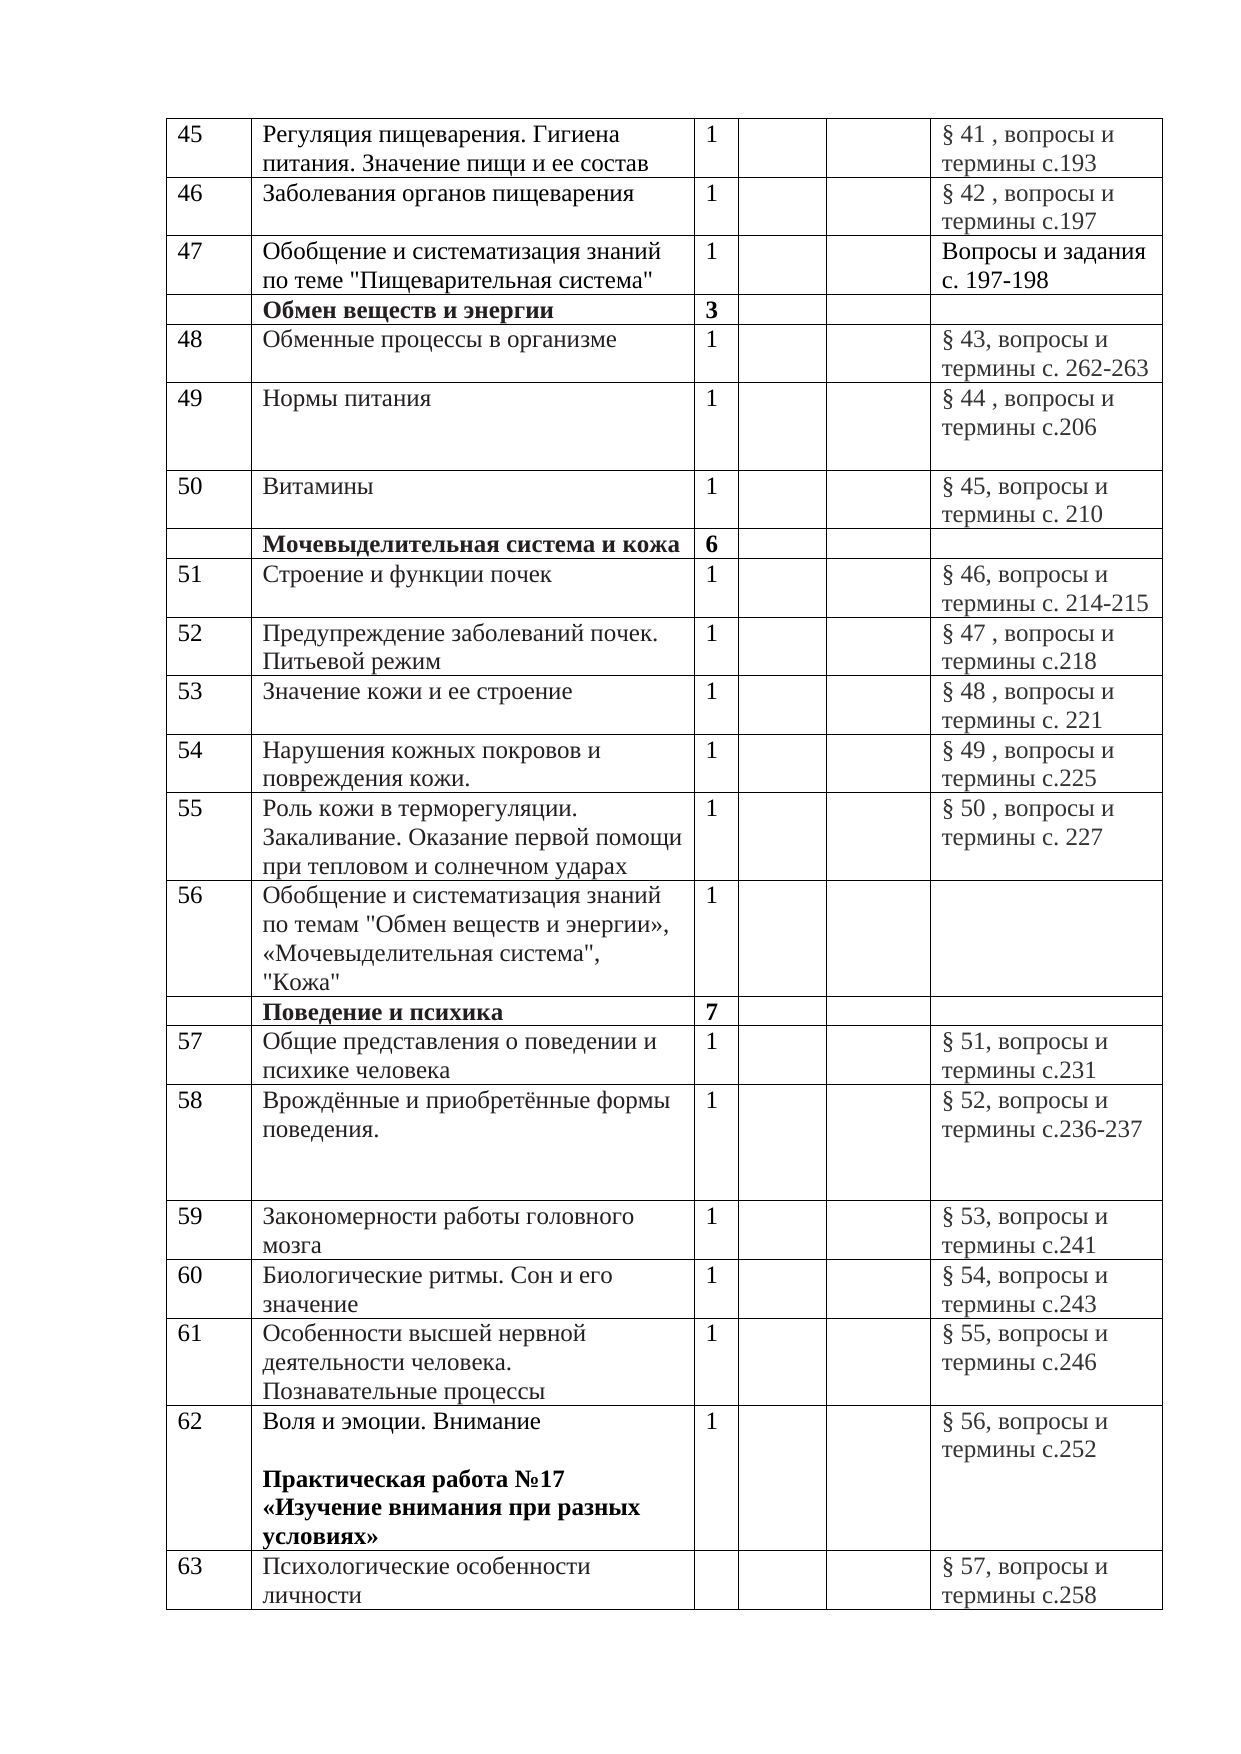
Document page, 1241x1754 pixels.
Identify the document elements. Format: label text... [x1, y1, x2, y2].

table_cell 1 [695, 383, 738, 470]
table_cell [167, 529, 251, 558]
table_cell § 51, вопросы и термины с.231 [931, 1026, 1162, 1084]
table_cell Обмен веществ и энергии [252, 295, 694, 323]
table_cell 59 [167, 1201, 251, 1259]
table_cell § 45, вопросы и термины с. 210 [931, 471, 1162, 528]
table_cell § 47 , вопросы и термины с.218 [931, 618, 1162, 675]
table_cell [739, 1551, 826, 1608]
table_cell 1 [695, 178, 738, 235]
table_cell 1 [695, 618, 738, 675]
table_cell 1 [695, 325, 738, 382]
table_cell 1 [695, 1260, 738, 1317]
table_cell [827, 735, 930, 792]
table_cell [739, 471, 826, 528]
table_cell [739, 383, 826, 470]
table_cell 63 [167, 1551, 251, 1608]
table_cell 53 [167, 676, 251, 734]
table_cell [739, 559, 826, 617]
table_cell Обменные процессы в организме [252, 325, 694, 382]
table_cell 6 [695, 529, 738, 558]
table_cell 48 [167, 325, 251, 382]
table_cell [827, 1085, 930, 1200]
table_cell Поведение и психика [252, 997, 694, 1025]
table_cell § 55, вопросы и термины с.246 [931, 1319, 1162, 1405]
table_cell [739, 295, 826, 323]
table_cell § 54, вопросы и термины с.243 [931, 1260, 1162, 1317]
table_cell [827, 178, 930, 235]
table_cell Мочевыделительная система и кожа [252, 529, 694, 558]
table_cell [827, 295, 930, 323]
table_cell [931, 881, 1162, 996]
table_cell [739, 236, 826, 294]
table_cell [827, 236, 930, 294]
table_cell [739, 529, 826, 558]
table_cell 51 [167, 559, 251, 617]
table_cell [739, 676, 826, 734]
table_cell Обобщение и систематизация знаний по темам "Обмен веществ и энергии», «Мочевыделительная система", "Кожа" [252, 881, 694, 996]
table_cell [739, 178, 826, 235]
table_cell Воля и эмоции. Внимание Практическая работа №17 «Изучение внимания при разных условиях» [252, 1406, 694, 1550]
table_cell Вопросы и задания с. 197-198 [931, 236, 1162, 294]
table_cell [167, 295, 251, 323]
table_cell Общие представления о поведении и психике человека [252, 1026, 694, 1084]
table_cell Витамины [252, 471, 694, 528]
table_cell [739, 1319, 826, 1405]
table_cell [827, 1319, 930, 1405]
table_cell 1 [695, 881, 738, 996]
table_cell 49 [167, 383, 251, 470]
table_cell Нормы питания [252, 383, 694, 470]
table_cell Нарушения кожных покровов и повреждения кожи. [252, 735, 694, 792]
table_cell [827, 325, 930, 382]
table_cell Врождённые и приобретённые формы поведения. [252, 1085, 694, 1200]
table_cell Закономерности работы головного мозга [252, 1201, 694, 1259]
table_cell [739, 881, 826, 996]
table_cell [739, 618, 826, 675]
table_cell § 49 , вопросы и термины с.225 [931, 735, 1162, 792]
table_cell [827, 881, 930, 996]
table_cell [931, 997, 1162, 1025]
table_cell § 56, вопросы и термины с.252 [931, 1406, 1162, 1550]
table_cell Особенности высшей нервной деятельности человека. Познавательные процессы [252, 1319, 694, 1405]
table_cell Заболевания органов пищеварения [252, 178, 694, 235]
table_cell 55 [167, 793, 251, 879]
table_cell 1 [695, 1201, 738, 1259]
table_cell [827, 119, 930, 177]
table_cell Предупреждение заболеваний почек. Питьевой режим [252, 618, 694, 675]
table_cell Значение кожи и ее строение [252, 676, 694, 734]
table_cell [739, 1026, 826, 1084]
table_cell 1 [695, 1085, 738, 1200]
table_cell [827, 529, 930, 558]
table_cell 60 [167, 1260, 251, 1317]
table_cell 1 [695, 236, 738, 294]
table_cell [827, 559, 930, 617]
table_cell Строение и функции почек [252, 559, 694, 617]
table_cell [827, 793, 930, 879]
table_cell 1 [695, 1026, 738, 1084]
table_cell [931, 295, 1162, 323]
table_cell Роль кожи в терморегуляции. Закаливание. Оказание первой помощи при тепловом и солнечном ударах [252, 793, 694, 879]
table_cell § 42 , вопросы и термины с.197 [931, 178, 1162, 235]
table_cell Психологические особенности личности [252, 1551, 694, 1608]
table_cell [827, 1026, 930, 1084]
table_cell 1 [695, 1406, 738, 1550]
table_cell [827, 1406, 930, 1550]
table_cell 1 [695, 676, 738, 734]
table_cell Обобщение и систематизация знаний по теме "Пищеварительная система" [252, 236, 694, 294]
table_cell [739, 1201, 826, 1259]
table_cell [827, 1201, 930, 1259]
table_cell § 57, вопросы и термины с.258 [931, 1551, 1162, 1608]
table_cell [827, 471, 930, 528]
table_cell [827, 618, 930, 675]
table_cell 56 [167, 881, 251, 996]
table_cell [827, 1551, 930, 1608]
table_cell [739, 997, 826, 1025]
table_cell 50 [167, 471, 251, 528]
table_cell § 46, вопросы и термины с. 214-215 [931, 559, 1162, 617]
table_cell 1 [695, 471, 738, 528]
table_cell 1 [695, 793, 738, 879]
table_cell 61 [167, 1319, 251, 1405]
table_cell [739, 793, 826, 879]
table_cell § 43, вопросы и термины с. 262-263 [931, 325, 1162, 382]
table_cell 1 [695, 559, 738, 617]
table_cell [827, 1260, 930, 1317]
table_cell [739, 1406, 826, 1550]
table_cell [739, 735, 826, 792]
table_cell 58 [167, 1085, 251, 1200]
table_cell § 41 , вопросы и термины с.193 [931, 119, 1162, 177]
table_cell [739, 325, 826, 382]
table_cell [167, 997, 251, 1025]
table_cell [739, 1260, 826, 1317]
table_cell 7 [695, 997, 738, 1025]
table_cell § 48 , вопросы и термины с. 221 [931, 676, 1162, 734]
table_cell 62 [167, 1406, 251, 1550]
table_cell [739, 119, 826, 177]
table_cell [827, 383, 930, 470]
table_cell [739, 1085, 826, 1200]
table_cell 52 [167, 618, 251, 675]
table_cell § 53, вопросы и термины с.241 [931, 1201, 1162, 1259]
table_cell 47 [167, 236, 251, 294]
table_cell § 50 , вопросы и термины с. 227 [931, 793, 1162, 879]
table_cell Биологические ритмы. Сон и его значение [252, 1260, 694, 1317]
table_cell Регуляция пищеварения. Гигиена питания. Значение пищи и ее состав [252, 119, 694, 177]
table_cell [827, 997, 930, 1025]
table_cell [827, 676, 930, 734]
table_cell 57 [167, 1026, 251, 1084]
table_cell 1 [695, 1319, 738, 1405]
table_cell 3 [695, 295, 738, 323]
table_cell 45 [167, 119, 251, 177]
table_cell 54 [167, 735, 251, 792]
table_cell 46 [167, 178, 251, 235]
table_cell 1 [695, 119, 738, 177]
table_cell § 44 , вопросы и термины с.206 [931, 383, 1162, 470]
table_cell [931, 529, 1162, 558]
table_cell [695, 1551, 738, 1608]
table_cell 1 [695, 735, 738, 792]
table_cell § 52, вопросы и термины с.236-237 [931, 1085, 1162, 1200]
